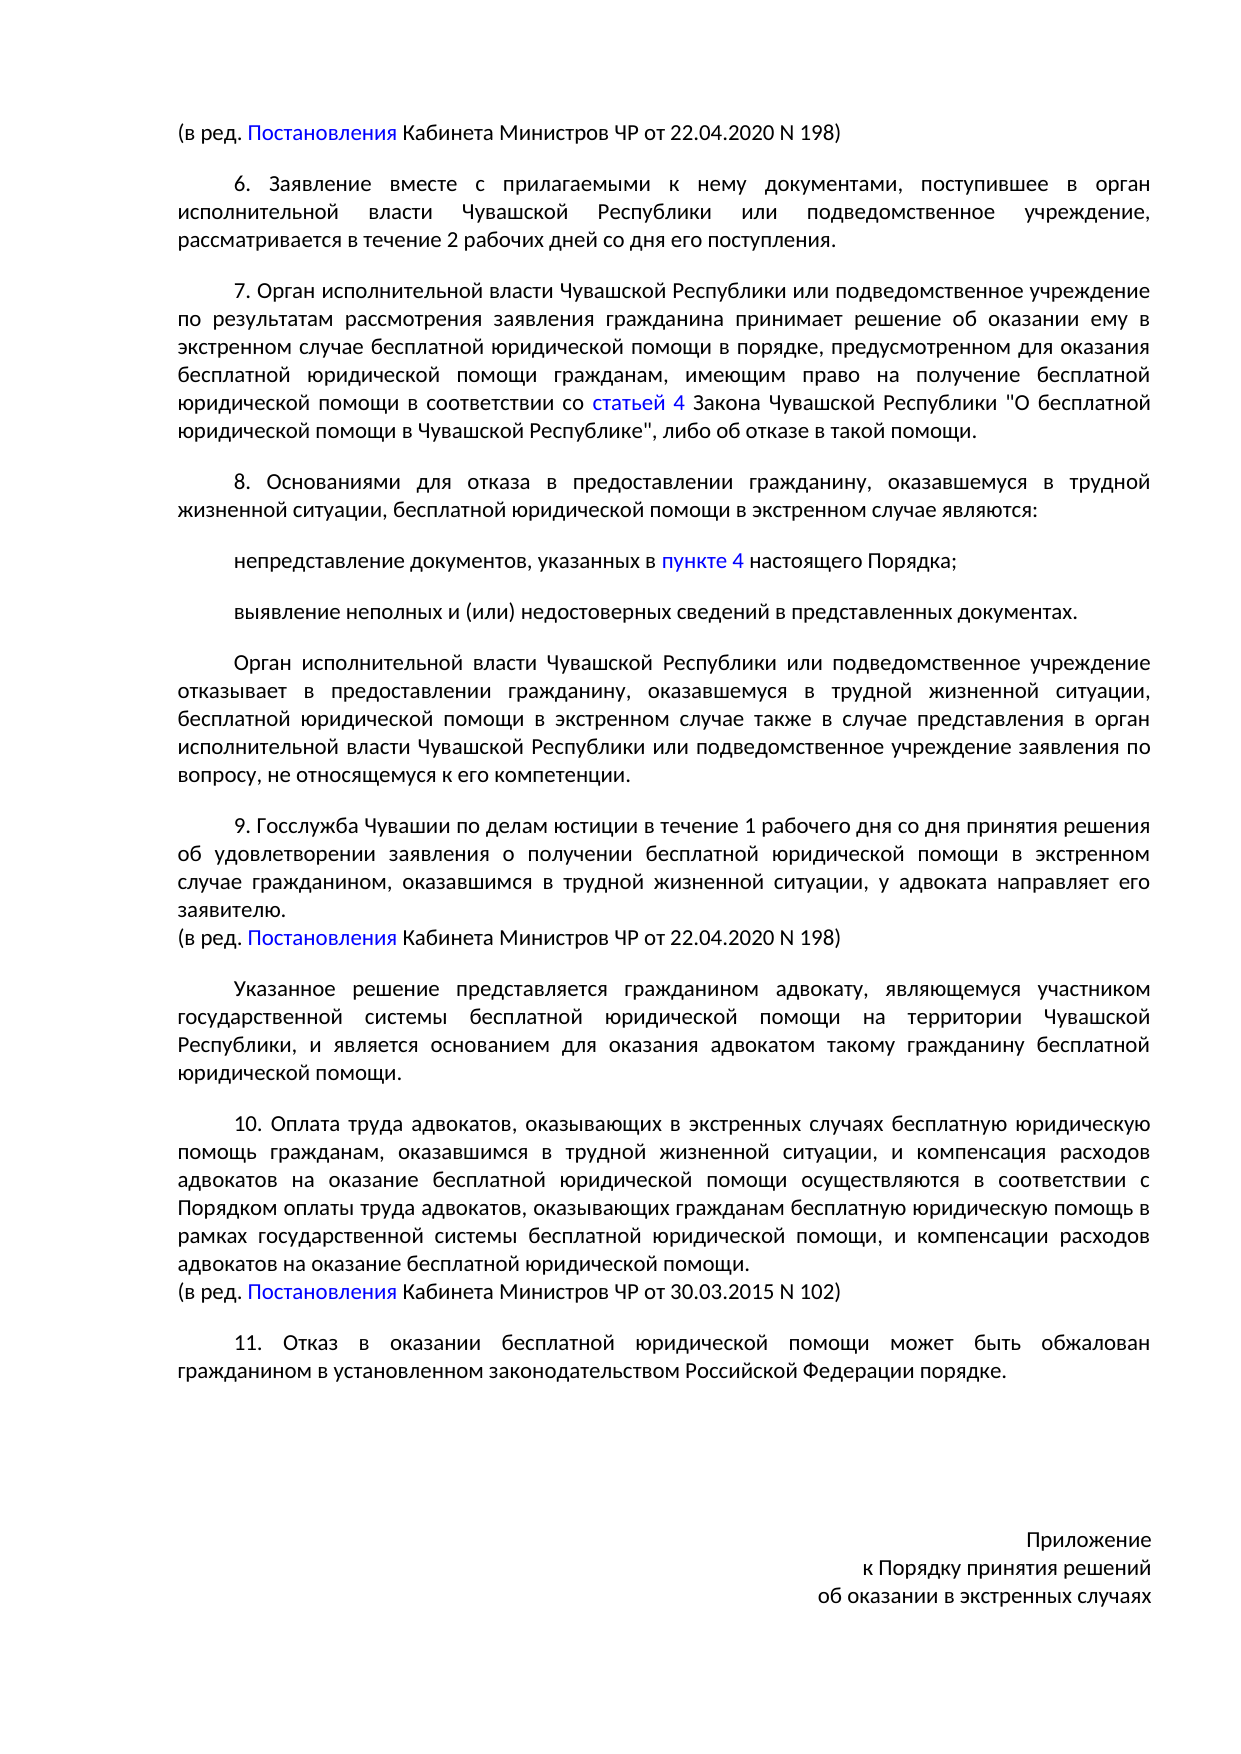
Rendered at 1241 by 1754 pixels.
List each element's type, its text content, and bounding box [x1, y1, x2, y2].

text (в ред. Постановления Кабинета Министров ЧР от 30.03.2015 N 102) [177, 1277, 1152, 1305]
text 6. Заявление вместе с прилагаемыми к нему документами, поступившее в орган исполнительной власти Чувашской Республики или подведомственное учреждение, рассматривается в течение 2 рабочих дней со дня его поступления. [177, 169, 1152, 253]
text Указанное решение представляется гражданином адвокату, являющемуся участником государственной системы бесплатной юридической помощи на территории Чувашской Республики, и является основанием для оказания адвокатом такому гражданину бесплатной юридической помощи. [177, 974, 1152, 1086]
text непредставление документов, указанных в пункте 4 настоящего Порядка; [177, 546, 1152, 574]
text 9. Госслужба Чувашии по делам юстиции в течение 1 рабочего дня со дня принятия решения об удовлетворении заявления о получении бесплатной юридической помощи в экстренном случае гражданином, оказавшимся в трудной жизненной ситуации, у адвоката направляет его заявителю. [177, 811, 1152, 923]
text 8. Основаниями для отказа в предоставлении гражданину, оказавшемуся в трудной жизненной ситуации, бесплатной юридической помощи в экстренном случае являются: [177, 467, 1152, 523]
text 10. Оплата труда адвокатов, оказывающих в экстренных случаях бесплатную юридическую помощь гражданам, оказавшимся в трудной жизненной ситуации, и компенсация расходов адвокатов на оказание бесплатной юридической помощи осуществляются в соответствии с Порядком оплаты труда адвокатов, оказывающих гражданам бесплатную юридическую помощь в рамках государственной системы бесплатной юридической помощи, и компенсации расходов адвокатов на оказание бесплатной юридической помощи. [177, 1109, 1152, 1277]
text Приложение [177, 1525, 1152, 1553]
text (в ред. Постановления Кабинета Министров ЧР от 22.04.2020 N 198) [177, 118, 1152, 146]
text к Порядку принятия решений [177, 1553, 1152, 1581]
text 7. Орган исполнительной власти Чувашской Республики или подведомственное учреждение по результатам рассмотрения заявления гражданина принимает решение об оказании ему в экстренном случае бесплатной юридической помощи в порядке, предусмотренном для оказания бесплатной юридической помощи гражданам, имеющим право на получение бесплатной юридической помощи в соответствии со статьей 4 Закона Чувашской Республики "О бесплатной юридической помощи в Чувашской Республике", либо об отказе в такой помощи. [177, 276, 1152, 444]
text Орган исполнительной власти Чувашской Республики или подведомственное учреждение отказывает в предоставлении гражданину, оказавшемуся в трудной жизненной ситуации, бесплатной юридической помощи в экстренном случае также в случае представления в орган исполнительной власти Чувашской Республики или подведомственное учреждение заявления по вопросу, не относящемуся к его компетенции. [177, 648, 1152, 788]
text (в ред. Постановления Кабинета Министров ЧР от 22.04.2020 N 198) [177, 923, 1152, 951]
text об оказании в экстренных случаях [177, 1581, 1152, 1609]
text 11. Отказ в оказании бесплатной юридической помощи может быть обжалован гражданином в установленном законодательством Российской Федерации порядке. [177, 1328, 1152, 1384]
text выявление неполных и (или) недостоверных сведений в представленных документах. [177, 597, 1152, 625]
